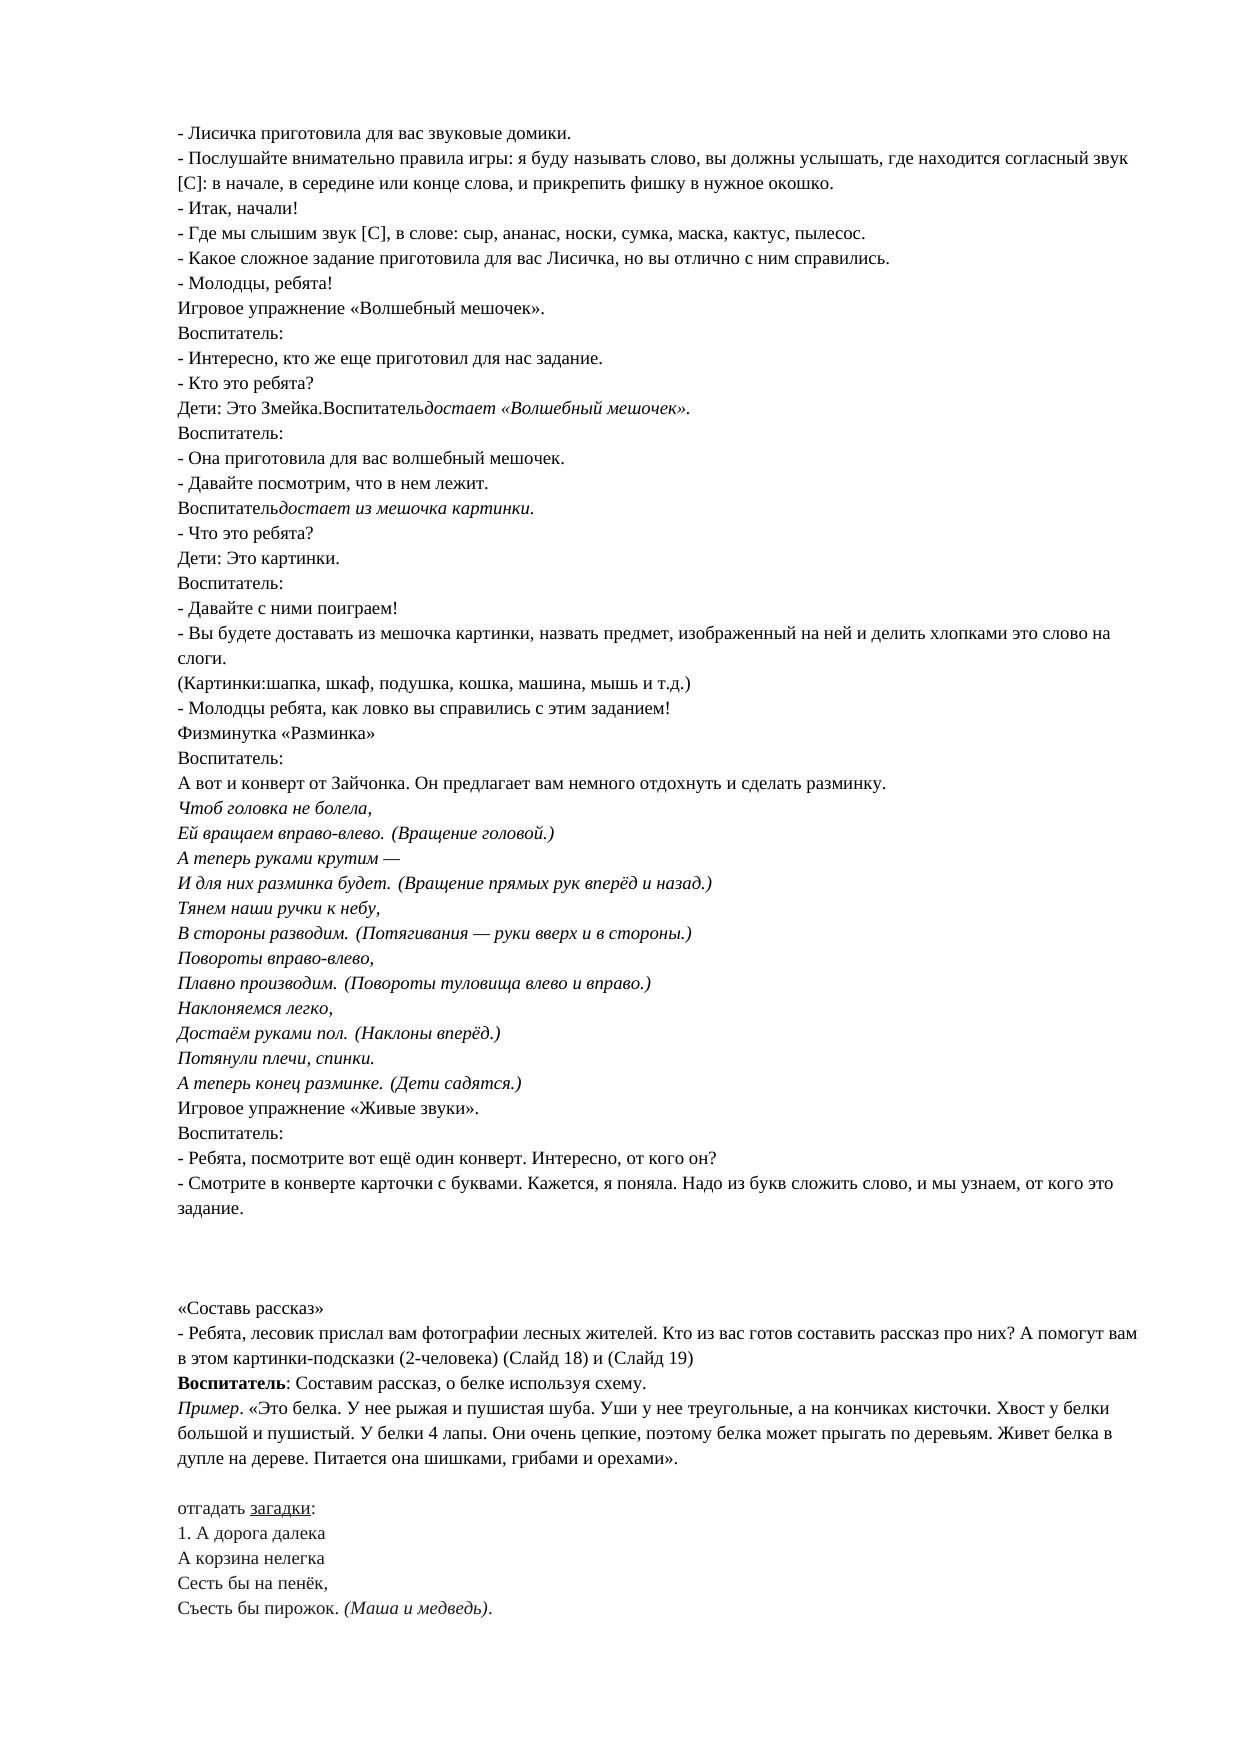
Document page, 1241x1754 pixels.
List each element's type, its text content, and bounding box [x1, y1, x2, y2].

text А теперь руками крутим — [177, 843, 1152, 868]
text А теперь конец разминке. (Дети садятся.) [177, 1068, 1152, 1093]
text Съесть бы пирожок. (Маша и медведь). [177, 1593, 1152, 1618]
text Воспитатель: [177, 418, 1152, 443]
text А корзина нелегка [177, 1543, 1152, 1568]
text - Послушайте внимательно правила игры: я буду называть слово, вы должны услышать, где находится согласный звук [С]: в начале, в середине или конце слова, и прикрепить фишку в нужное окошко. [177, 143, 1152, 193]
text И для них разминка будет. (Вращение прямых рук вперёд и назад.) [177, 868, 1152, 893]
text Воспитатель: [177, 1118, 1152, 1143]
text Игровое упражнение «Живые звуки». [177, 1093, 1152, 1118]
text Воспитатель: [177, 568, 1152, 593]
text Наклоняемся легко, [177, 993, 1152, 1018]
text Воспитатель: [177, 743, 1152, 768]
text - Она приготовила для вас волшебный мешочек. [177, 443, 1152, 468]
text - Какое сложное задание приготовила для вас Лисичка, но вы отлично с ним справились. [177, 243, 1152, 268]
text Воспитатель: [177, 318, 1152, 343]
text - Кто это ребята? [177, 368, 1152, 393]
text Повороты вправо-влево, [177, 943, 1152, 968]
text - Давайте с ними поиграем! [177, 593, 1152, 618]
text «Составь рассказ» - Ребята, лесовик прислал вам фотографии лесных жителей. Кто из вас готов составить рассказ про них? А помогут вам в этом картинки-подсказки (2-человека) (Слайд 18) и (Слайд 19) Воспитатель: Составим рассказ, о белке используя схему. Пример. «Это белка. У нее рыжая и пушистая шуба. Уши у нее треугольные, а на кончиках кисточки. Хвост у белки большой и пушистый. У белки 4 лапы. Они очень цепкие, поэтому белка может прыгать по деревьям. Живет белка в дупле на дереве. Питается она шишками, грибами и орехами». [177, 1293, 1152, 1468]
text В стороны разводим. (Потягивания — руки вверх и в стороны.) [177, 918, 1152, 943]
text - Итак, начали! [177, 193, 1152, 218]
text Игровое упражнение «Волшебный мешочек». [177, 293, 1152, 318]
text - Смотрите в конверте карточки с буквами. Кажется, я поняла. Надо из букв сложить слово, и мы узнаем, от кого это задание. [177, 1168, 1152, 1218]
text - Давайте посмотрим, что в нем лежит. [177, 468, 1152, 493]
text - Интересно, кто же еще приготовил для нас задание. [177, 343, 1152, 368]
text Физминутка «Разминка» [177, 718, 1152, 743]
text - Молодцы ребята, как ловко вы справились с этим заданием! [177, 693, 1152, 718]
text Сесть бы на пенёк, [177, 1568, 1152, 1593]
text Воспитательдостает из мешочка картинки. [177, 493, 1152, 518]
text Тянем наши ручки к небу, [177, 893, 1152, 918]
text - Молодцы, ребята! [177, 268, 1152, 293]
text Плавно производим. (Повороты туловища влево и вправо.) [177, 968, 1152, 993]
text Ей вращаем вправо-влево. (Вращение головой.) [177, 818, 1152, 843]
text - Что это ребята? [177, 518, 1152, 543]
text (Картинки:шапка, шкаф, подушка, кошка, машина, мышь и т.д.) [177, 668, 1152, 693]
text - Где мы слышим звук [С], в слове: сыр, ананас, носки, сумка, маска, кактус, пылесос. [177, 218, 1152, 243]
text 1. А дорога далека [177, 1518, 1152, 1543]
text - Лисичка приготовила для вас звуковые домики. [177, 118, 1152, 143]
text Достаём руками пол. (Наклоны вперёд.) [177, 1018, 1152, 1043]
text Чтоб головка не болела, [177, 793, 1152, 818]
text А вот и конверт от Зайчонка. Он предлагает вам немного отдохнуть и сделать разминку. [177, 768, 1152, 793]
text Дети: Это Змейка.Воспитательдостает «Волшебный мешочек». [177, 393, 1152, 418]
text - Вы будете доставать из мешочка картинки, назвать предмет, изображенный на ней и делить хлопками это слово на слоги. [177, 618, 1152, 668]
text Дети: Это картинки. [177, 543, 1152, 568]
text отгадать загадки: [177, 1493, 1152, 1518]
text Потянули плечи, спинки. [177, 1043, 1152, 1068]
text - Ребята, посмотрите вот ещё один конверт. Интересно, от кого он? [177, 1143, 1152, 1168]
